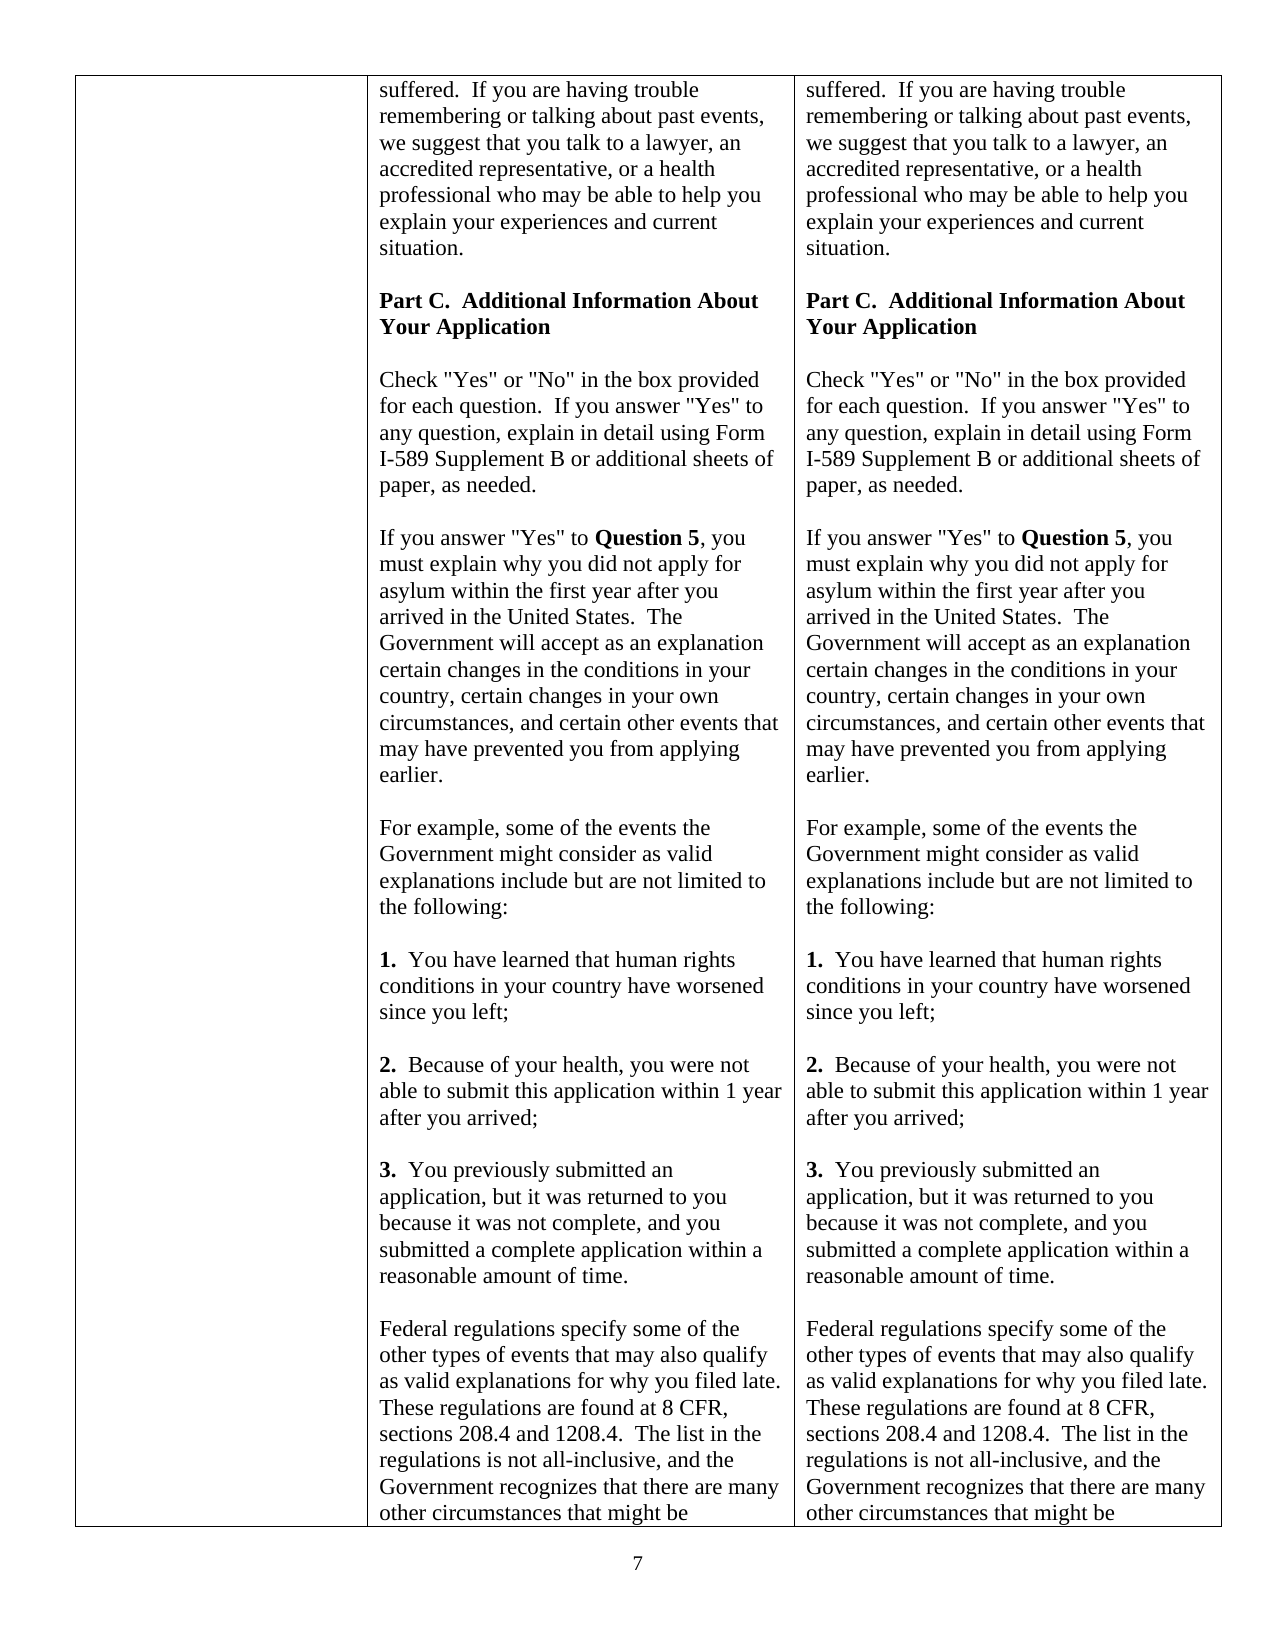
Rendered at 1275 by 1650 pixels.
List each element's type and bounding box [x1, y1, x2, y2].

table_cell [795, 76, 1221, 1526]
table_cell [76, 76, 367, 1526]
table_cell [368, 76, 794, 1526]
